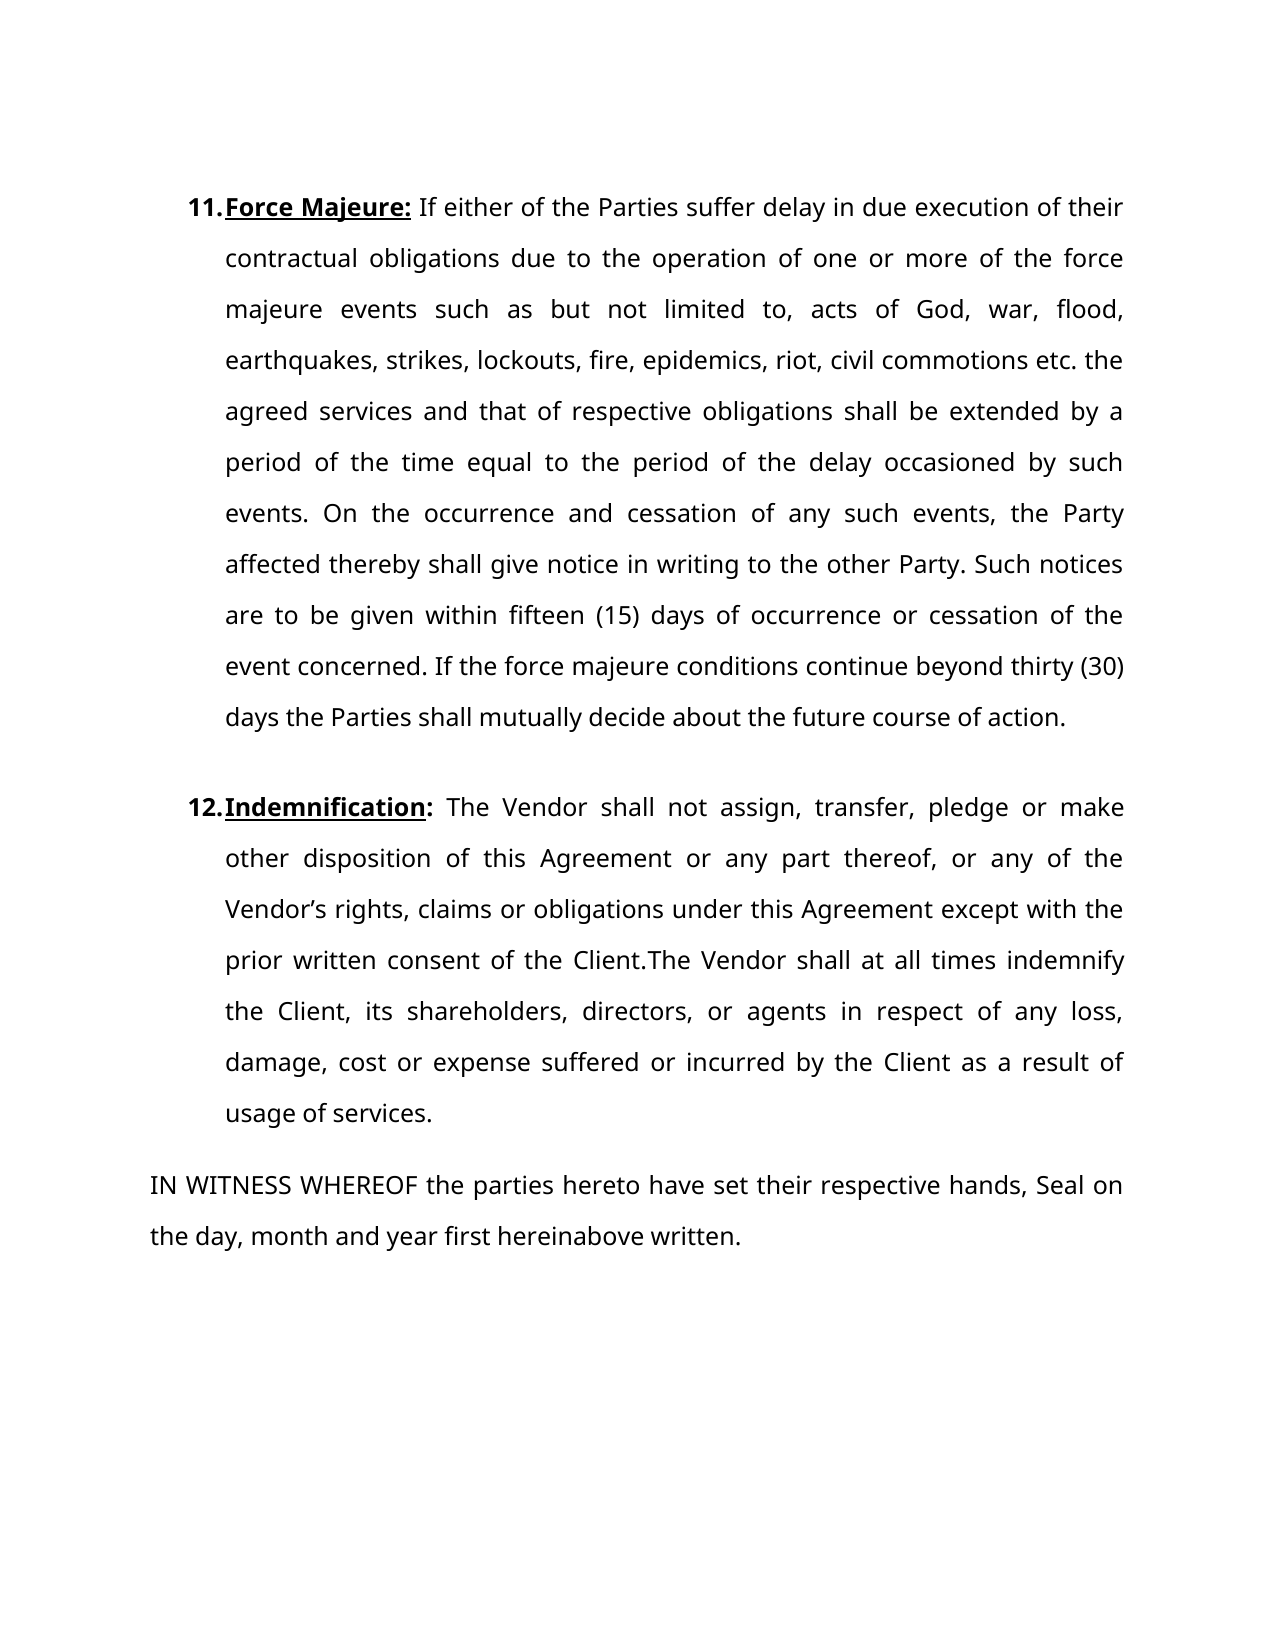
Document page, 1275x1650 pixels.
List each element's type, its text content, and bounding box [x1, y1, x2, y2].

text IN WITNESS WHEREOF the parties hereto have set their respective hands, Seal on the day, month and year first hereinabove written. [150, 1168, 1125, 1253]
list Force Majeure: If either of the Parties suffer delay in due execution of their contractual obligations due to the operation of one or more of the force majeure events such as but not limited to, acts of God, war, flood, earthquakes, strikes, lockouts, fire, epidemics, riot, civil commotions etc. the agreed services and that of respective obligations shall be extended by a period of the time equal to the period of the delay occasioned by such events. On the occurrence and cessation of any such events, the Party affected thereby shall give notice in writing to the other Party. Such notices are to be given within fifteen (15) days of occurrence or cessation of the event concerned. If the force majeure conditions continue beyond thirty (30) days the Parties shall mutually decide about the future course of action. [187, 189, 1125, 734]
list Indemnification: The Vendor shall not assign, transfer, pledge or make other disposition of this Agreement or any part thereof, or any of the Vendor’s rights, claims or obligations under this Agreement except with the prior written consent of the Client.The Vendor shall at all times indemnify the Client, its shareholders, directors, or agents in respect of any loss, damage, cost or expense suffered or incurred by the Client as a result of usage of services. [187, 790, 1125, 1130]
